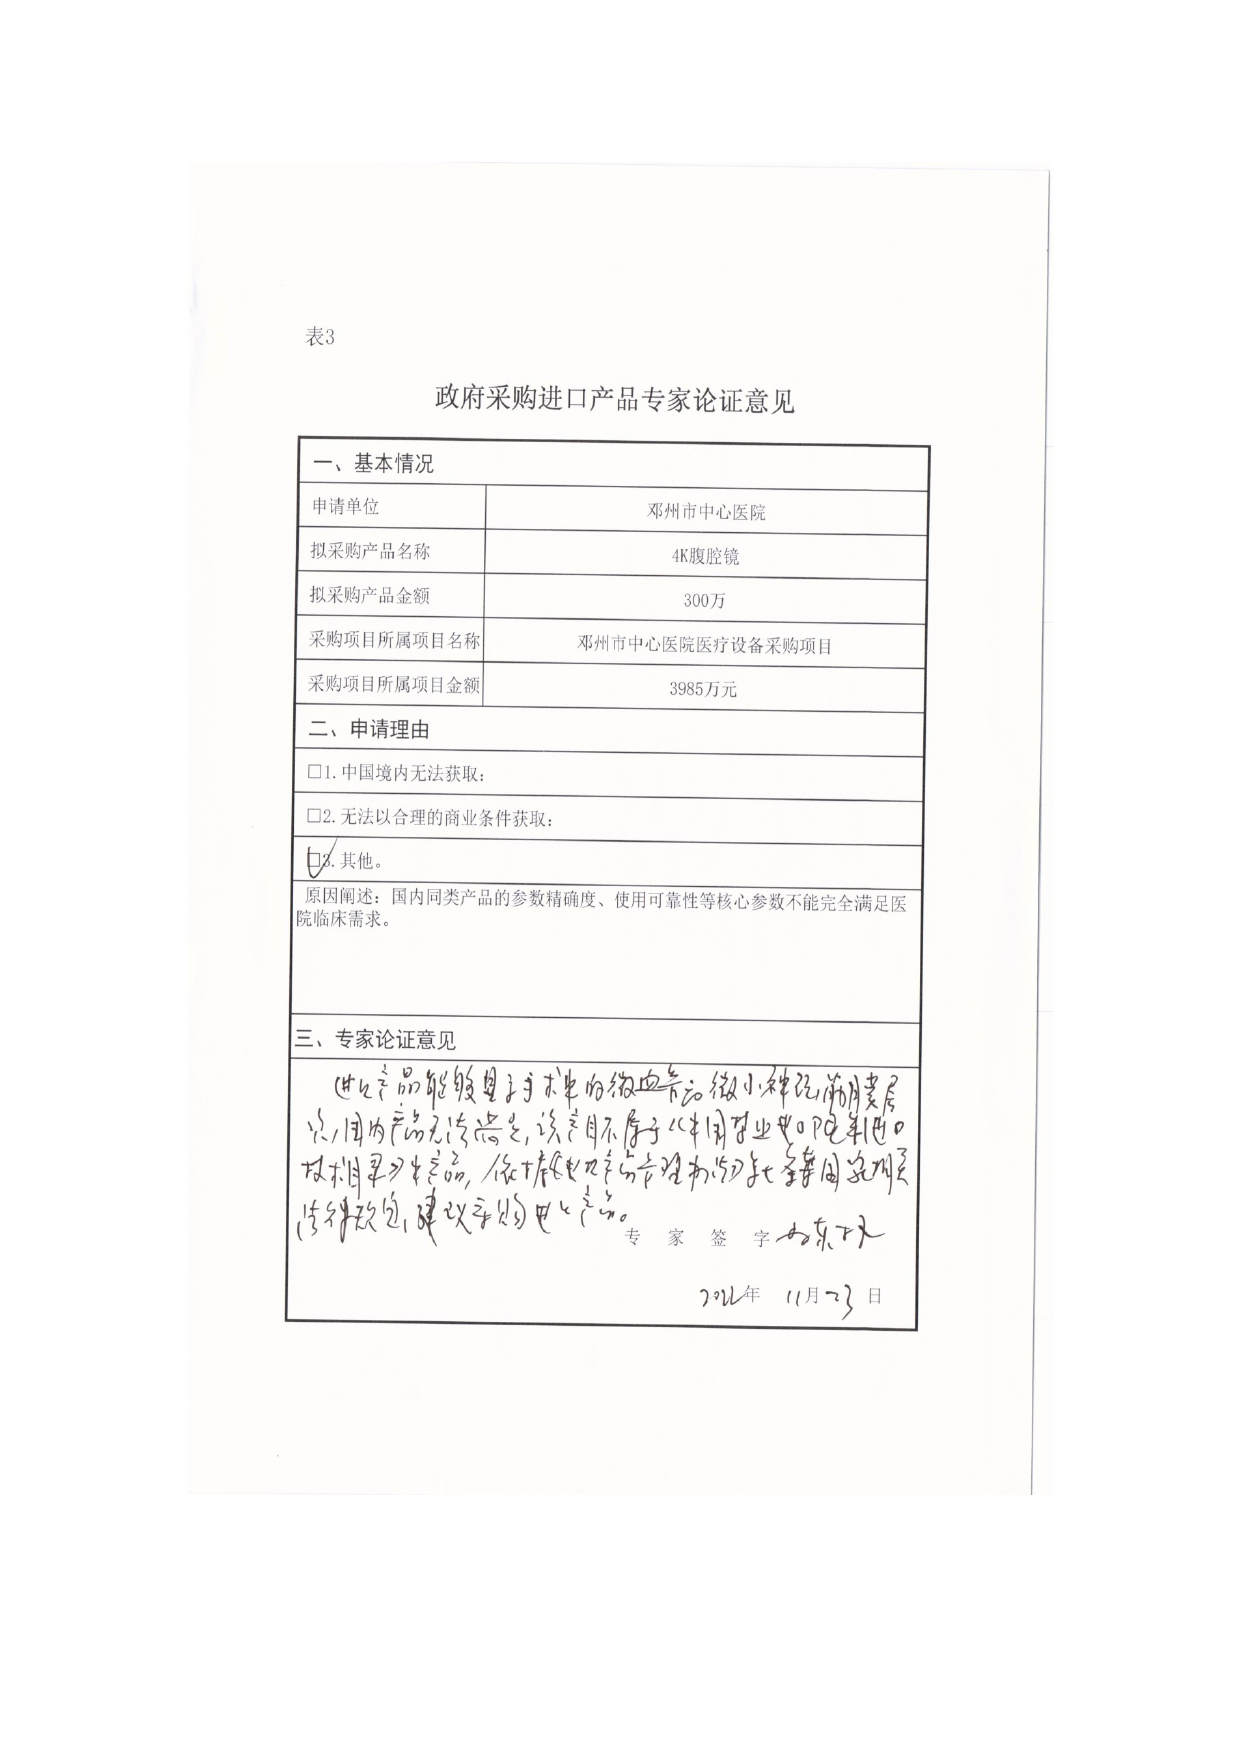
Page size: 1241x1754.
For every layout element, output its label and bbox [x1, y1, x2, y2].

picture [187, 162, 1053, 1495]
